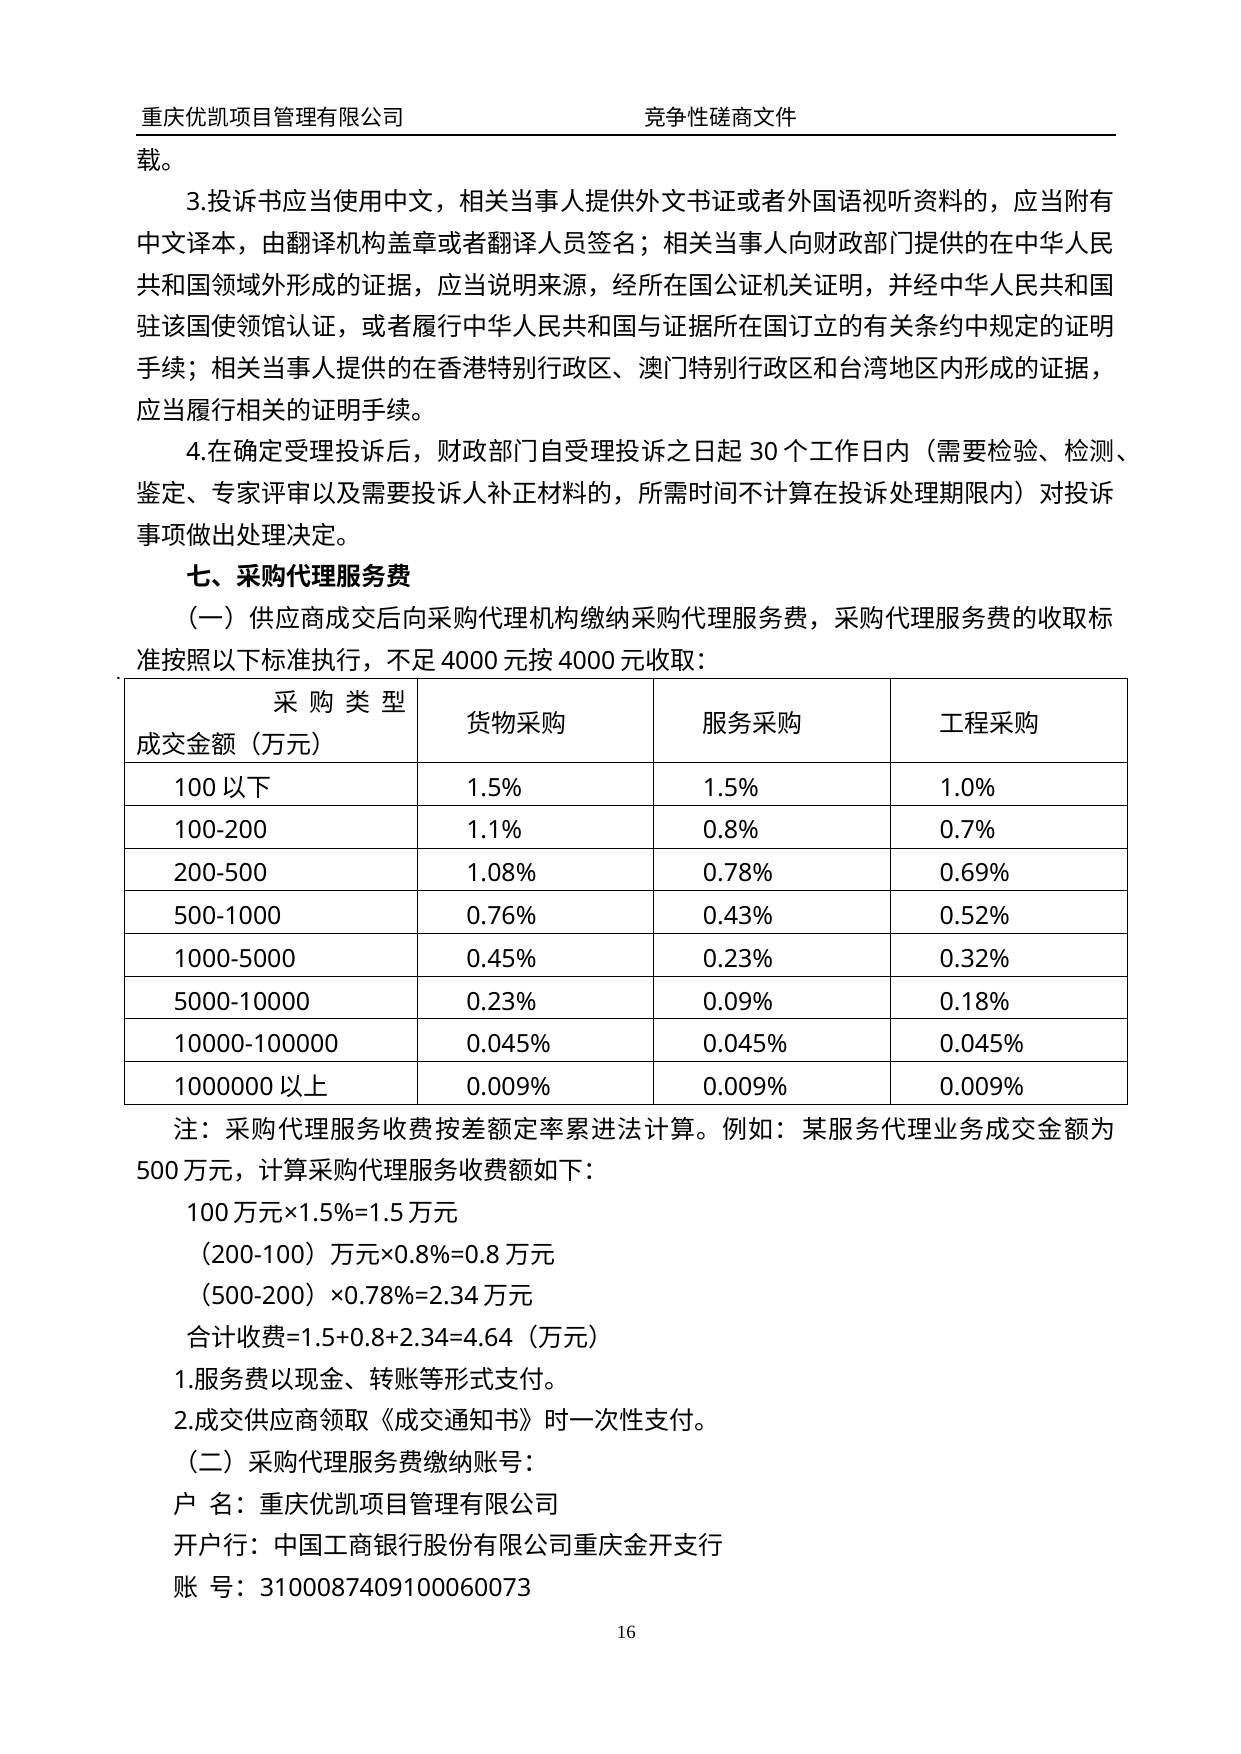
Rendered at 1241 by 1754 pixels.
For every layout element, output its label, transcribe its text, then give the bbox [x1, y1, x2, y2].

table_cell 0.009% [418, 1062, 653, 1104]
table_cell 0.18% [891, 977, 1127, 1018]
text 合计收费=1.5+0.8+2.34=4.64（万元） [136, 1313, 1116, 1355]
text 开户行：中国工商银行股份有限公司重庆金开支行 [136, 1521, 1116, 1563]
table_cell 0.23% [418, 977, 653, 1018]
table_header 服务采购 [654, 679, 890, 762]
text 2.成交供应商领取《成交通知书》时一次性支付。 [136, 1396, 1116, 1438]
text 4.在确定受理投诉后，财政部门自受理投诉之日起30个工作日内（需要检验、检测、鉴定、专家评审以及需要投诉人补正材料的，所需时间不计算在投诉处理期限内）对投诉事项做出处理决定。 [136, 427, 1116, 552]
text （500-200）×0.78%=2.34万元 [136, 1271, 1116, 1313]
text （二）采购代理服务费缴纳账号： [136, 1438, 1116, 1480]
table_cell 100-200 [125, 806, 417, 847]
text （一）供应商成交后向采购代理机构缴纳采购代理服务费，采购代理服务费的收取标准按照以下标准执行，不足4000元按4000元收取： [136, 594, 1116, 677]
table_cell 0.76% [418, 891, 653, 933]
text 户 名：重庆优凯项目管理有限公司 [136, 1480, 1116, 1521]
text 注：采购代理服务收费按差额定率累进法计算。例如：某服务代理业务成交金额为500万元，计算采购代理服务收费额如下： [136, 1105, 1116, 1188]
table_cell 0.69% [891, 849, 1127, 890]
table_cell 1.08% [418, 849, 653, 890]
table_cell 1.5% [654, 763, 890, 804]
table_header 工程采购 [891, 679, 1127, 762]
table_cell 200-500 [125, 849, 417, 890]
table_cell 1.0% [891, 763, 1127, 804]
text 账 号：3100087409100060073 [136, 1563, 1116, 1605]
table_cell 500-1000 [125, 891, 417, 933]
table_header 采购类型 成交金额（万元） [125, 679, 417, 762]
table_cell 0.009% [654, 1062, 890, 1104]
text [136, 136, 1115, 177]
table_header 货物采购 [418, 679, 653, 762]
table_cell 0.8% [654, 806, 890, 847]
table_cell 0.78% [654, 849, 890, 890]
text 1.服务费以现金、转账等形式支付。 [136, 1355, 1116, 1396]
table_cell 0.09% [654, 977, 890, 1018]
text 100万元×1.5%=1.5万元 [136, 1188, 1116, 1230]
table_cell 0.045% [654, 1019, 890, 1061]
text 3.投诉书应当使用中文，相关当事人提供外文书证或者外国语视听资料的，应当附有中文译本，由翻译机构盖章或者翻译人员签名；相关当事人向财政部门提供的在中华人民共和国领域外形成的证据，应当说明来源，经所在国公证机关证明，并经中华人民共和国驻该国使领馆认证，或者履行中华人民共和国与证据所在国订立的有关条约中规定的证明手续；相关当事人提供的在香港特别行政区、澳门特别行政区和台湾地区内形成的证据，应当履行相关的证明手续。 [136, 177, 1115, 427]
table_cell 1.5% [418, 763, 653, 804]
table_cell 0.045% [891, 1019, 1127, 1061]
table_cell 0.23% [654, 934, 890, 976]
table_cell 10000-100000 [125, 1019, 417, 1061]
table_cell 0.009% [891, 1062, 1127, 1104]
table_cell 1000-5000 [125, 934, 417, 976]
table_cell 100以下 [125, 763, 417, 804]
table_cell 0.7% [891, 806, 1127, 847]
table_cell 0.43% [654, 891, 890, 933]
text （200-100）万元×0.8%=0.8万元 [136, 1230, 1116, 1271]
table_cell 0.45% [418, 934, 653, 976]
table_cell 0.52% [891, 891, 1127, 933]
table_cell 5000-10000 [125, 977, 417, 1018]
table_cell 0.045% [418, 1019, 653, 1061]
subtitle 七、采购代理服务费 [136, 552, 1116, 594]
table_cell 1.1% [418, 806, 653, 847]
table_cell 1000000以上 [125, 1062, 417, 1104]
table_cell 0.32% [891, 934, 1127, 976]
